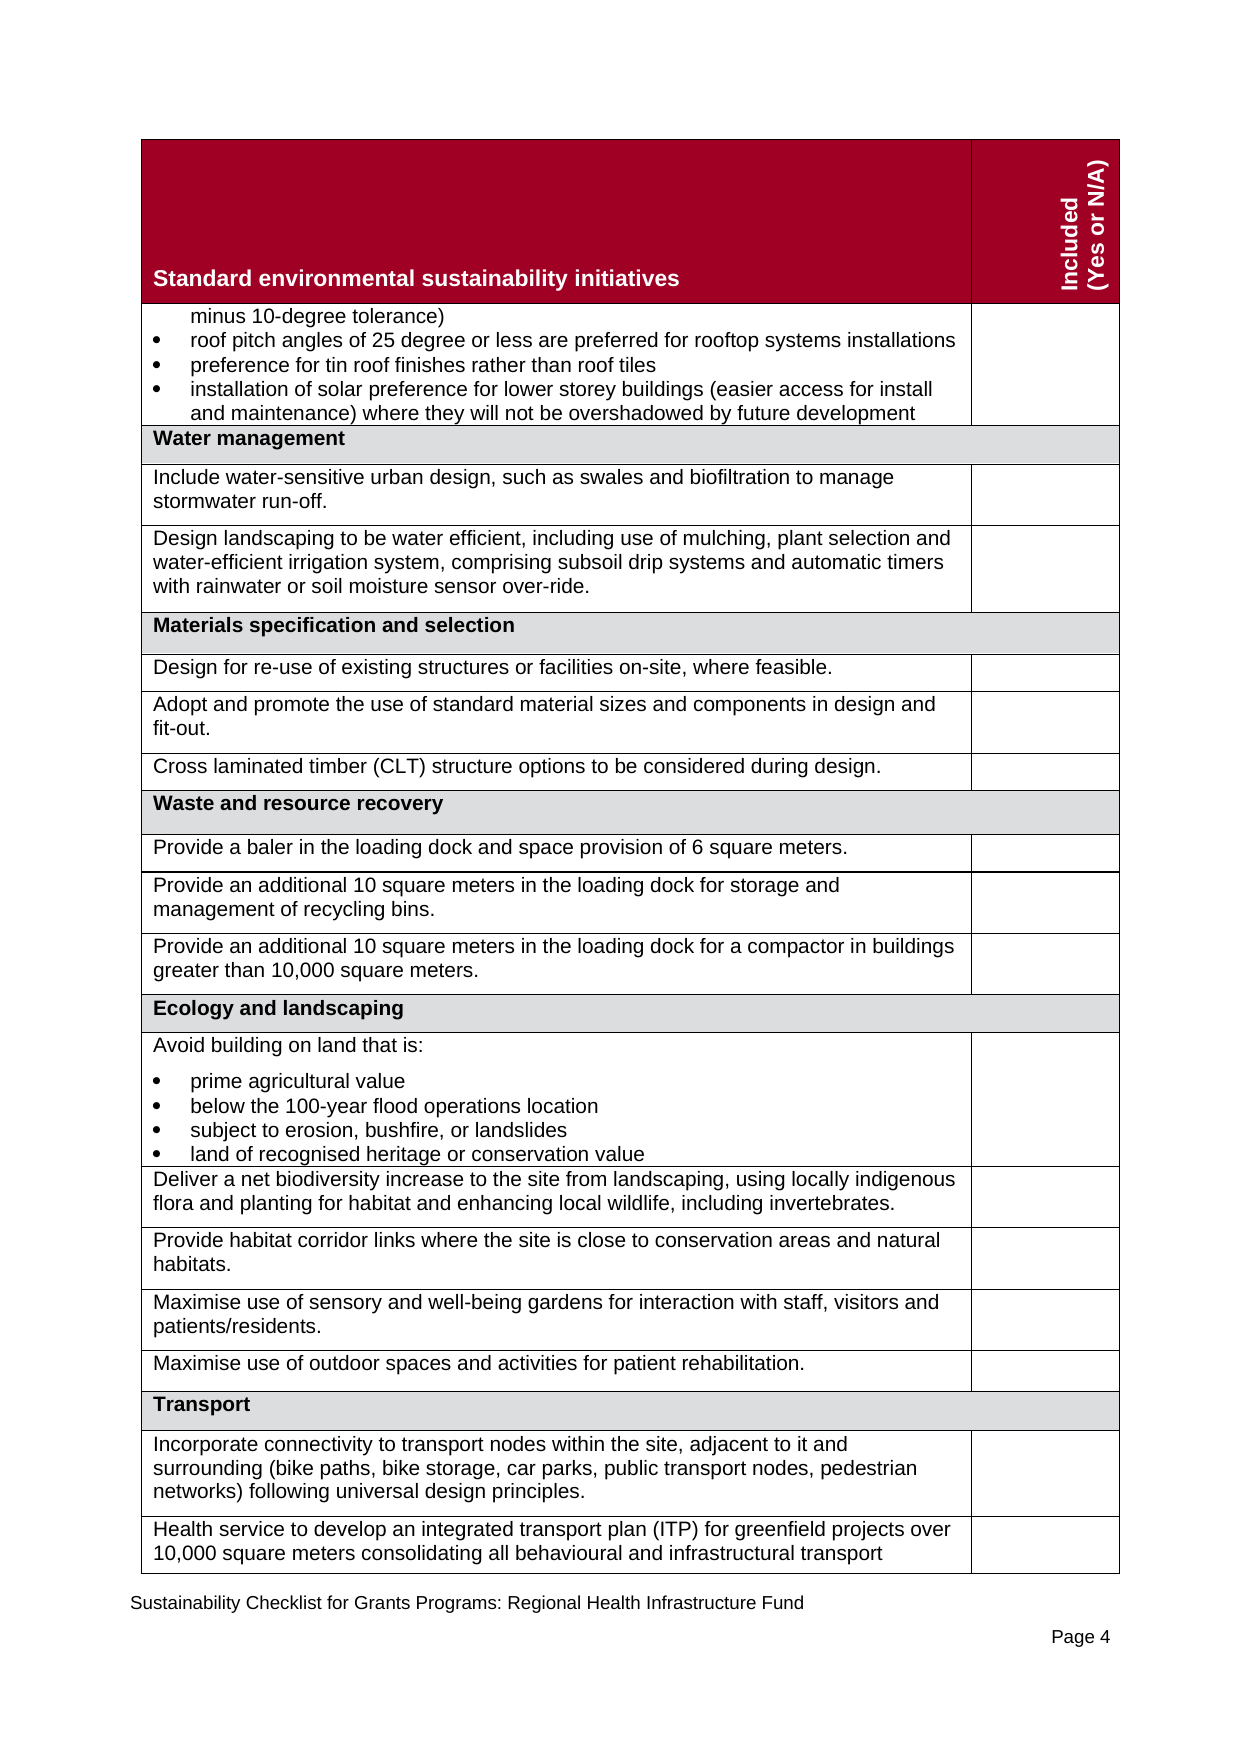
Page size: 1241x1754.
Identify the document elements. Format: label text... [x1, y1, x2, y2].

table_header Standard environmental sustainability initiatives [142, 140, 971, 303]
table_cell [972, 754, 1119, 790]
table_cell [972, 465, 1119, 525]
table_cell Incorporate connectivity to transport nodes within the site, adjacent to it and surrounding (bike paths, bike storage, car parks, public transport nodes, pedestrian networks) following universal design principles. [142, 1431, 971, 1516]
table_cell Materials specification and selection [142, 613, 1119, 653]
table_cell [972, 692, 1119, 752]
table_cell [972, 835, 1119, 871]
table_header Included (Yes or N/A) [972, 140, 1119, 303]
table_cell [972, 1290, 1119, 1350]
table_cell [142, 304, 971, 424]
table_cell Provide an additional 10 square meters in the loading dock for a compactor in buildings greater than 10,000 square meters. [142, 934, 971, 994]
table_cell Include water-sensitive urban design, such as swales and biofiltration to manage stormwater run-off. [142, 465, 971, 525]
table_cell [142, 1517, 971, 1573]
table_cell [972, 1167, 1119, 1227]
table_cell Maximise use of outdoor spaces and activities for patient rehabilitation. [142, 1351, 971, 1391]
table_cell [972, 934, 1119, 994]
table_cell [972, 1033, 1119, 1166]
table_cell Design for re-use of existing structures or facilities on-site, where feasible. [142, 655, 971, 691]
table_cell Water management [142, 426, 1119, 463]
table_cell Provide habitat corridor links where the site is close to conservation areas and natural habitats. [142, 1228, 971, 1288]
table_cell Design landscaping to be water efficient, including use of mulching, plant selection and water-efficient irrigation system, comprising subsoil drip systems and automatic timers with rainwater or soil moisture sensor over-ride. [142, 526, 971, 612]
table_cell Provide an additional 10 square meters in the loading dock for storage and management of recycling bins. [142, 873, 971, 933]
table_cell [972, 655, 1119, 691]
table_cell [972, 1351, 1119, 1391]
table_cell Provide a baler in the loading dock and space provision of 6 square meters. [142, 835, 971, 871]
table_cell Cross laminated timber (CLT) structure options to be considered during design. [142, 754, 971, 790]
table_cell Transport [142, 1392, 1119, 1430]
table_cell Adopt and promote the use of standard material sizes and components in design and fit-out. [142, 692, 971, 752]
table_cell [972, 1228, 1119, 1288]
table_cell [972, 1431, 1119, 1516]
table_cell [972, 873, 1119, 933]
table_cell [972, 1517, 1119, 1573]
table_cell Waste and resource recovery [142, 791, 1119, 834]
table_cell Ecology and landscaping [142, 995, 1119, 1032]
table_cell Avoid building on land that is: prime agricultural value below the 100-year flood operations location subject to erosion, bushfire, or landslides land of recognised heritage or conservation value [142, 1033, 971, 1166]
table_cell [972, 526, 1119, 612]
table_cell Deliver a net biodiversity increase to the site from landscaping, using locally indigenous flora and planting for habitat and enhancing local wildlife, including invertebrates. [142, 1167, 971, 1227]
table_cell [972, 304, 1119, 424]
table_cell Maximise use of sensory and well-being gardens for interaction with staff, visitors and patients/residents. [142, 1290, 971, 1350]
